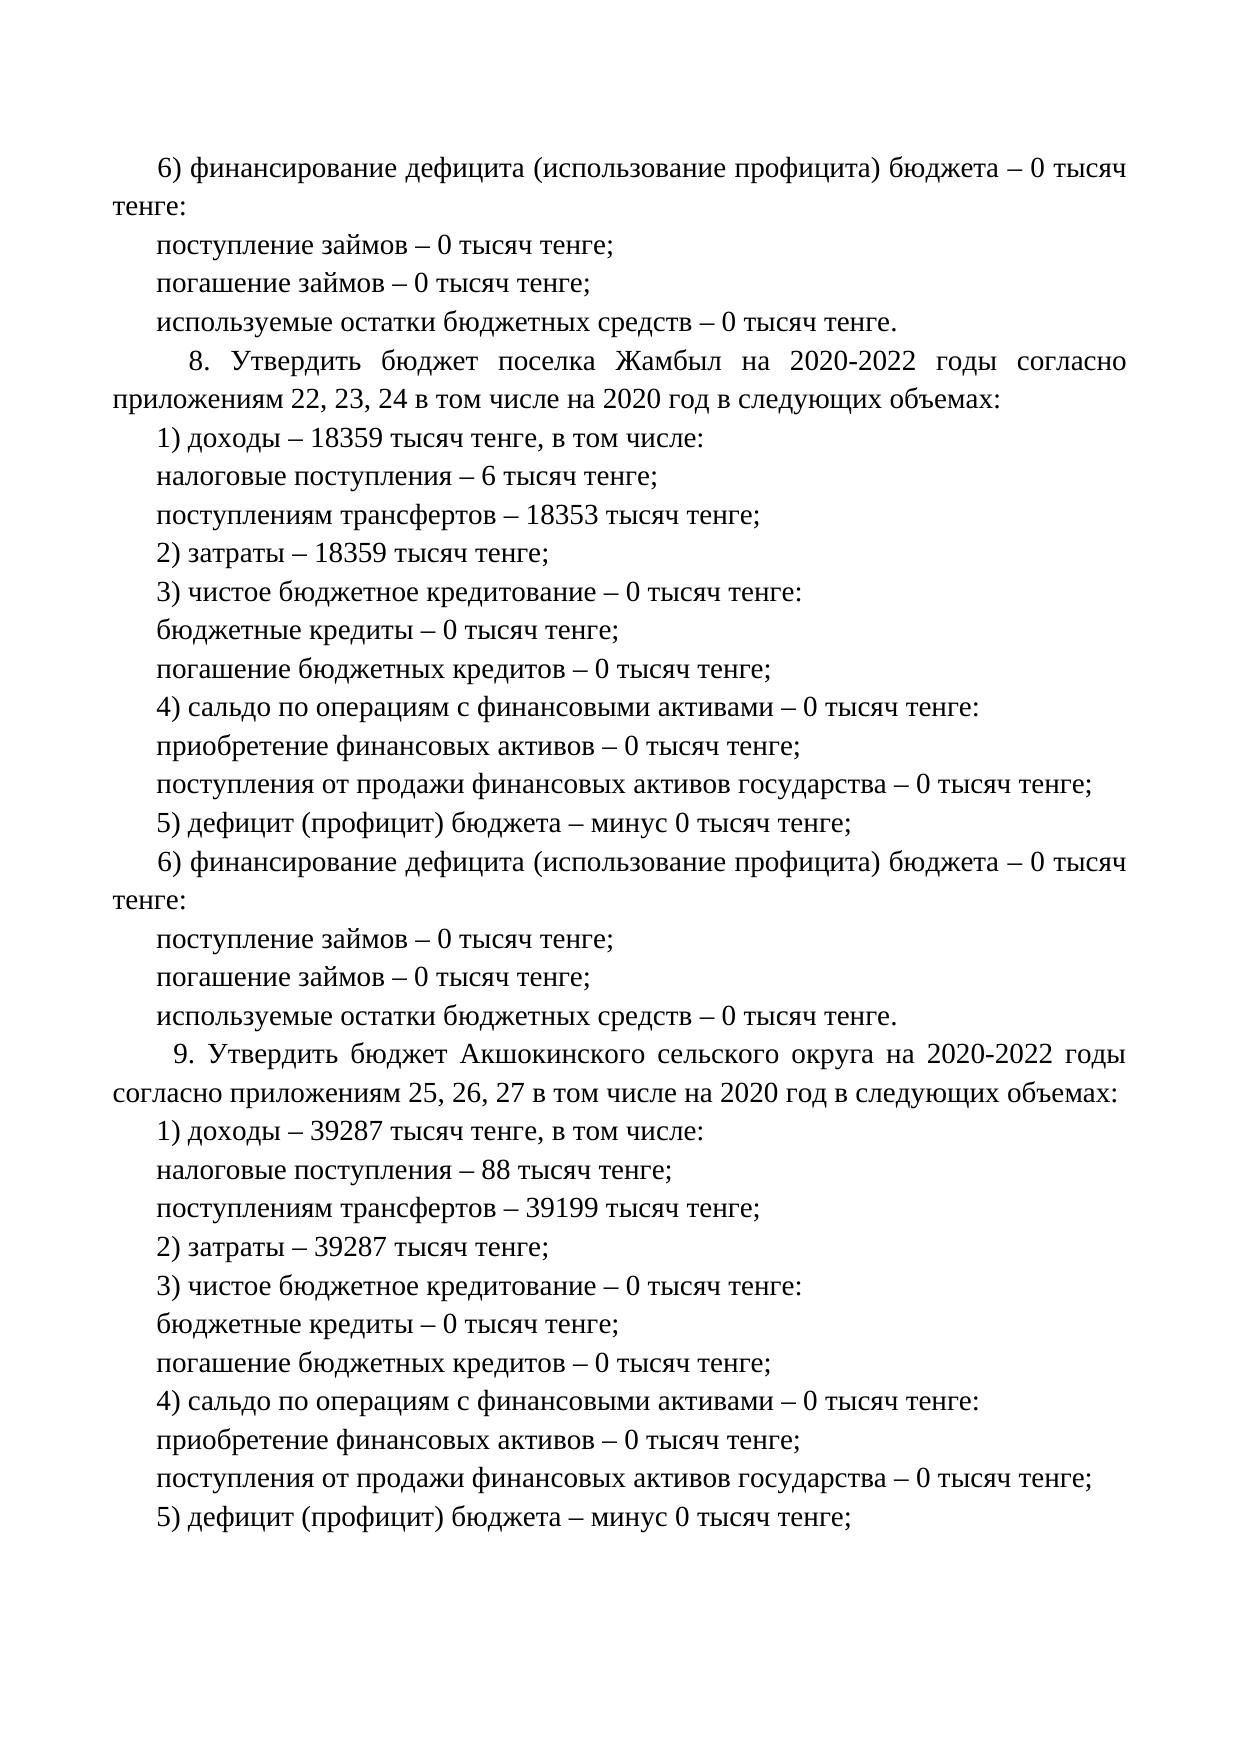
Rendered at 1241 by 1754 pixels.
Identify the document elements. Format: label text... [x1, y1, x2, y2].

text 1) доходы – 18359 тысяч тенге, в том числе: [112, 420, 1128, 453]
text 5) дефицит (профицит) бюджета – минус 0 тысяч тенге; [112, 805, 1128, 839]
text погашение займов – 0 тысяч тенге; [112, 266, 1128, 299]
text используемые остатки бюджетных средств – 0 тысяч тенге. [112, 998, 1128, 1031]
text налоговые поступления – 6 тысяч тенге; [112, 458, 1128, 492]
text погашение бюджетных кредитов – 0 тысяч тенге; [112, 651, 1128, 684]
text 6) финансирование дефицита (использование профицита) бюджета – 0 тысяч тенге: [112, 844, 1128, 916]
text поступлениям трансфертов – 18353 тысяч тенге; [112, 497, 1128, 530]
text поступление займов – 0 тысяч тенге; [112, 921, 1128, 954]
text 9. Утвердить бюджет Акшокинского сельского округа на 2020-2022 годы согласно приложениям 25, 26, 27 в том числе на 2020 год в следующих объемах: [112, 1036, 1128, 1108]
text используемые остатки бюджетных средств – 0 тысяч тенге. [112, 304, 1128, 338]
text 3) чистое бюджетное кредитование – 0 тысяч тенге: [112, 1268, 1128, 1301]
text поступления от продажи финансовых активов государства – 0 тысяч тенге; [112, 767, 1128, 800]
text 2) затраты – 18359 тысяч тенге; [112, 535, 1128, 569]
text 2) затраты – 39287 тысяч тенге; [112, 1229, 1128, 1263]
text поступления от продажи финансовых активов государства – 0 тысяч тенге; [112, 1460, 1128, 1494]
text приобретение финансовых активов – 0 тысяч тенге; [112, 1422, 1128, 1455]
text погашение бюджетных кредитов – 0 тысяч тенге; [112, 1345, 1128, 1378]
text 4) сальдо по операциям с финансовыми активами – 0 тысяч тенге: [112, 689, 1128, 723]
text поступлениям трансфертов – 39199 тысяч тенге; [112, 1191, 1128, 1224]
text бюджетные кредиты – 0 тысяч тенге; [112, 1306, 1128, 1340]
text 5) дефицит (профицит) бюджета – минус 0 тысяч тенге; [112, 1499, 1128, 1532]
text 4) сальдо по операциям с финансовыми активами – 0 тысяч тенге: [112, 1383, 1128, 1417]
text поступление займов – 0 тысяч тенге; [112, 227, 1128, 261]
text налоговые поступления – 88 тысяч тенге; [112, 1152, 1128, 1186]
text приобретение финансовых активов – 0 тысяч тенге; [112, 728, 1128, 762]
text бюджетные кредиты – 0 тысяч тенге; [112, 612, 1128, 646]
text погашение займов – 0 тысяч тенге; [112, 959, 1128, 993]
text 3) чистое бюджетное кредитование – 0 тысяч тенге: [112, 574, 1128, 607]
text 1) доходы – 39287 тысяч тенге, в том числе: [112, 1113, 1128, 1147]
text 8. Утвердить бюджет поселка Жамбыл на 2020-2022 годы согласно приложениям 22, 23, 24 в том числе на 2020 год в следующих объемах: [112, 343, 1128, 415]
text 6) финансирование дефицита (использование профицита) бюджета – 0 тысяч тенге: [112, 150, 1128, 222]
